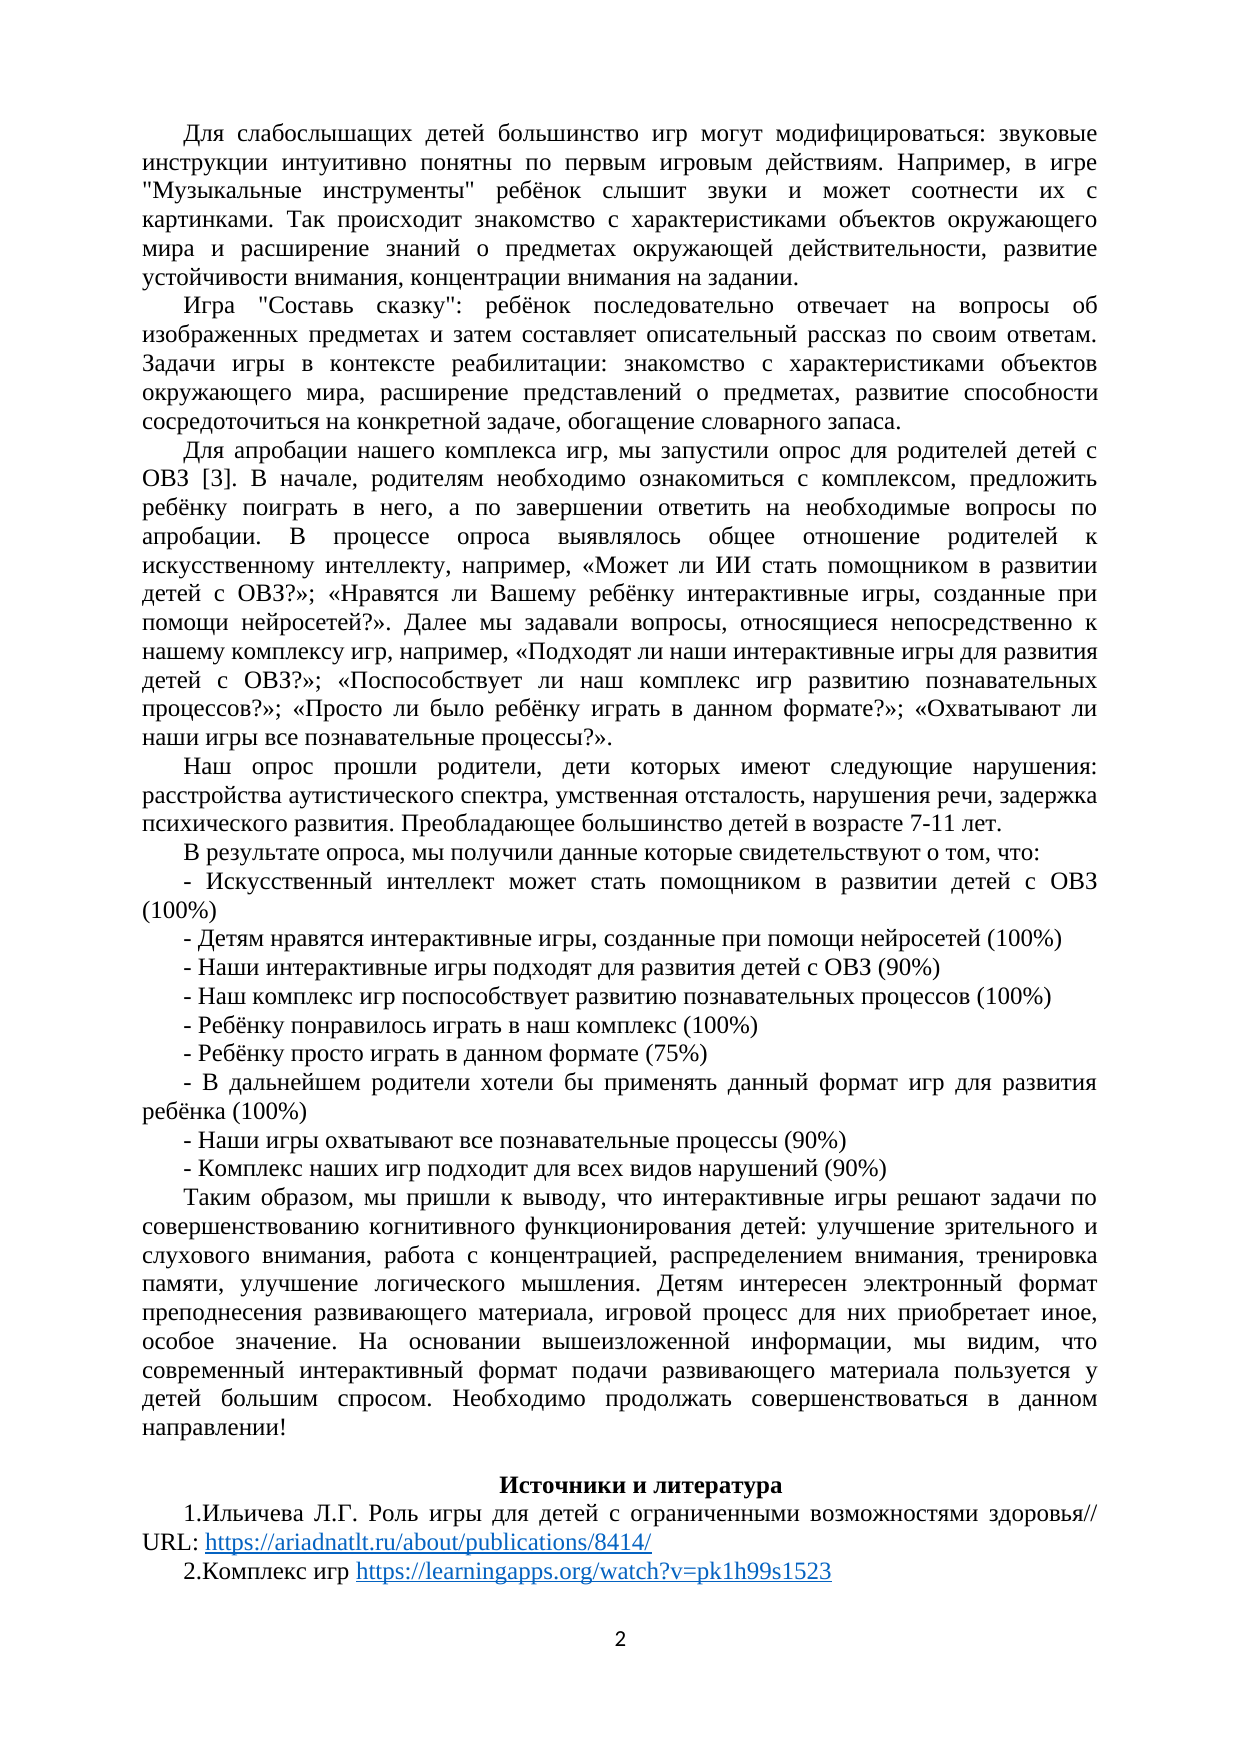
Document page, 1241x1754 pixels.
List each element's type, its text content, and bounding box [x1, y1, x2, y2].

text Для апробации нашего комплекса игр, мы запустили опрос для родителей детей с ОВЗ [3]. В начале, родителям необходимо ознакомиться с комплексом, предложить ребёнку поиграть в него, а по завершении ответить на необходимые вопросы по апробации. В процессе опроса выявлялось общее отношение родителей к искусственному интеллекту, например, «Может ли ИИ стать помощником в развитии детей с ОВЗ?»; «Нравятся ли Вашему ребёнку интерактивные игры, созданные при помощи нейросетей?». Далее мы задавали вопросы, относящиеся непосредственно к нашему комплексу игр, например, «Подходят ли наши интерактивные игры для развития детей с ОВЗ?»; «Поспособствует ли наш комплекс игр развитию познавательных процессов?»; «Просто ли было ребёнку играть в данном формате?»; «Охватывают ли наши игры все познавательные процессы?». [142, 435, 1098, 751]
text Таким образом, мы пришли к выводу, что интерактивные игры решают задачи по совершенствованию когнитивного функционирования детей: улучшение зрительного и слухового внимания, работа с концентрацией, распределением внимания, тренировка памяти, улучшение логического мышления. Детям интересен электронный формат преподнесения развивающего материала, игровой процесс для них приобретает иное, особое значение. На основании вышеизложенной информации, мы видим, что современный интерактивный формат подачи развивающего материала пользуется у детей большим спросом. Необходимо продолжать совершенствоваться в данном направлении! [142, 1182, 1098, 1441]
text 2.Комплекс игр https://learningapps.org/watch?v=pk1h99s1523 [142, 1556, 1098, 1585]
text В результате опроса, мы получили данные которые свидетельствуют о том, что: [142, 837, 1098, 866]
text - Искусственный интеллект может стать помощником в развитии детей с ОВЗ (100%) [142, 866, 1098, 923]
text - Ребёнку понравилось играть в наш комплекс (100%) [142, 1010, 1098, 1038]
text - Детям нравятся интерактивные игры, созданные при помощи нейросетей (100%) [142, 923, 1098, 952]
text - Комплекс наших игр подходит для всех видов нарушений (90%) [142, 1153, 1098, 1182]
text Для слабослышащих детей большинство игр могут модифицироваться: звуковые инструкции интуитивно понятны по первым игровым действиям. Например, в игре "Музыкальные инструменты" ребёнок слышит звуки и может соотнести их с картинками. Так происходит знакомство с характеристиками объектов окружающего мира и расширение знаний о предметах окружающей действительности, развитие устойчивости внимания, концентрации внимания на задании. [142, 118, 1098, 291]
text - Наш комплекс игр поспособствует развитию познавательных процессов (100%) [142, 981, 1098, 1010]
text - Наши интерактивные игры подходят для развития детей с ОВЗ (90%) [142, 952, 1098, 981]
text - В дальнейшем родители хотели бы применять данный формат игр для развития ребёнка (100%) [142, 1067, 1098, 1125]
text Игра "Составь сказку": ребёнок последовательно отвечает на вопросы об изображенных предметах и затем составляет описательный рассказ по своим ответам. Задачи игры в контексте реабилитации: знакомство с характеристиками объектов окружающего мира, расширение представлений о предметах, развитие способности сосредоточиться на конкретной задаче, обогащение словарного запаса. [142, 291, 1098, 435]
text Наш опрос прошли родители, дети которых имеют следующие нарушения: расстройства аутистического спектра, умственная отсталость, нарушения речи, задержка психического развития. Преобладающее большинство детей в возрасте 7-11 лет. [142, 751, 1098, 837]
text - Ребёнку просто играть в данном формате (75%) [142, 1038, 1098, 1067]
text Источники и литература [142, 1470, 1098, 1498]
text - Наши игры охватывают все познавательные процессы (90%) [142, 1125, 1098, 1153]
text 1.Ильичева Л.Г. Роль игры для детей с ограниченными возможностями здоровья// URL: https://ariadnatlt.ru/about/publications/8414/ [142, 1498, 1098, 1556]
